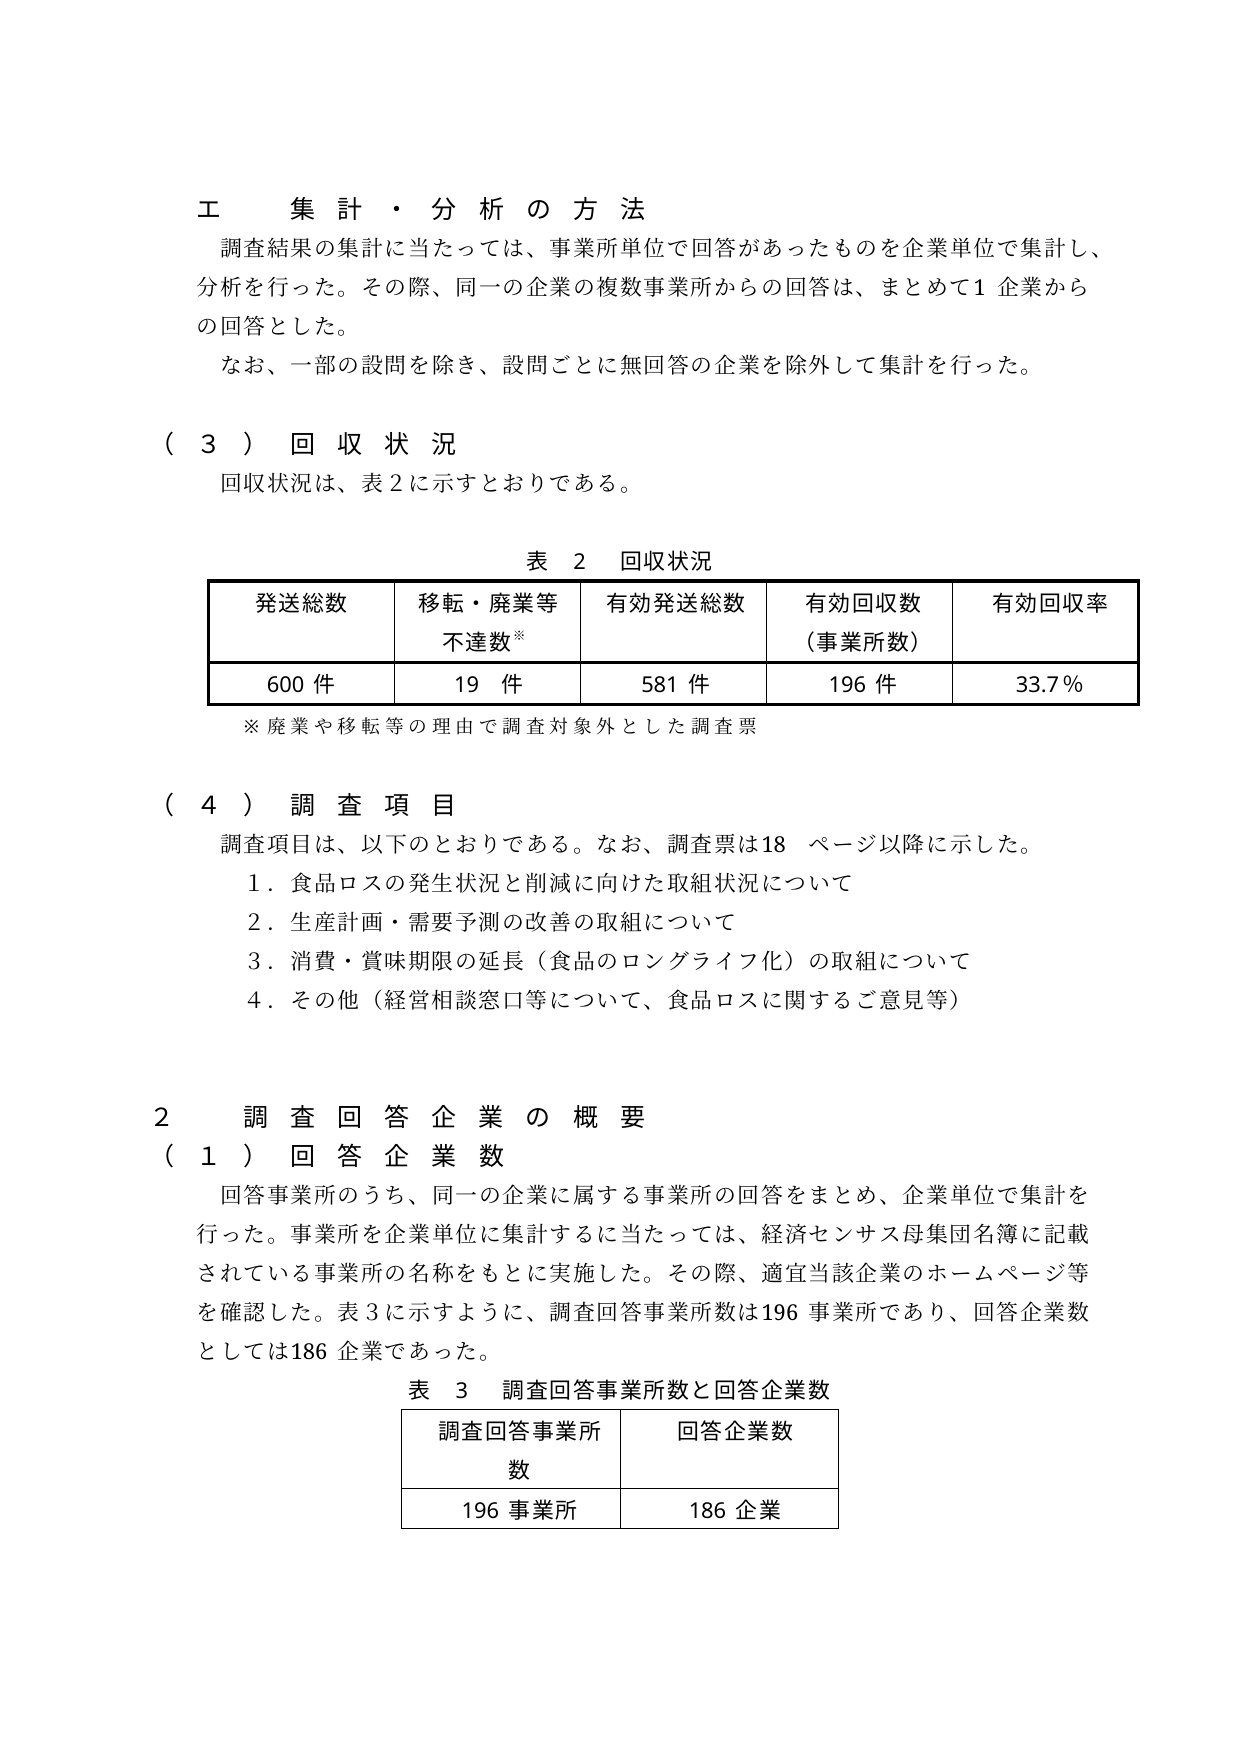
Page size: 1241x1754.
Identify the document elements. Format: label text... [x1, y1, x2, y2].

text なお、一部の設問を除き、設問ごとに無回答の企業を除外して集計を行った。 [193, 345, 1091, 384]
text 調査項目は、以下のとおりである。なお、調査票は18ページ以降に示した。 [149, 823, 1091, 862]
table_header 移転・廃業等 不達数※ [395, 583, 580, 661]
text ２ 調査回答企業の概要 [149, 1096, 1091, 1136]
text １．食品ロスの発生状況と削減に向けた取組状況について [220, 862, 1091, 901]
text 調査結果の集計に当たっては、事業所単位で回答があったものを企業単位で集計し、分析を行った。その際、同一の企業の複数事業所からの回答は、まとめて1企業からの回答とした。 [193, 228, 1091, 345]
subtitle 回収状況 [149, 423, 1091, 462]
table_cell 186企業 [621, 1489, 838, 1528]
table_header 有効回収率 [953, 583, 1137, 661]
subtitle 集計・分析の方法 [173, 189, 1091, 228]
text 回答事業所のうち、同一の企業に属する事業所の回答をまとめ、企業単位で集計を行った。事業所を企業単位に集計するに当たっては、経済センサス母集団名簿に記載されている事業所の名称をもとに実施した。その際、適宜当該企業のホームページ等を確認した。表３に示すように、調査回答事業所数は196事業所であり、回答企業数としては186企業であった。 [173, 1174, 1091, 1370]
text ２．生産計画・需要予測の改善の取組について [220, 901, 1091, 940]
text 表 2 回収状況 [149, 540, 1091, 579]
table_cell 600件 [210, 664, 394, 703]
table_cell 196件 [767, 664, 952, 703]
table_header 回答企業数 [621, 1410, 838, 1488]
subtitle 回答企業数 [149, 1136, 1091, 1174]
table_header 調査回答事業所数 [402, 1410, 620, 1488]
text 回収状況は、表２に示すとおりである。 [196, 462, 1091, 501]
text ４．その他（経営相談窓口等について、食品ロスに関するご意見等） [220, 979, 1091, 1018]
text 表 3 調査回答事業所数と回答企業数 [149, 1370, 1091, 1409]
table_cell 19件 [395, 664, 580, 703]
table_cell 581件 [581, 664, 766, 703]
table_header 有効発送総数 [581, 583, 766, 661]
text ３．消費・賞味期限の延長（食品のロングライフ化）の取組について [220, 940, 1091, 979]
text ※廃業や移転等の理由で調査対象外とした調査票 [222, 706, 1091, 745]
table_header 発送総数 [210, 583, 394, 661]
subtitle 調査項目 [149, 784, 1091, 823]
table_header 有効回収数 （事業所数） [767, 583, 952, 661]
table_cell 33.7％ [953, 664, 1137, 703]
table_cell 196事業所 [402, 1489, 620, 1528]
